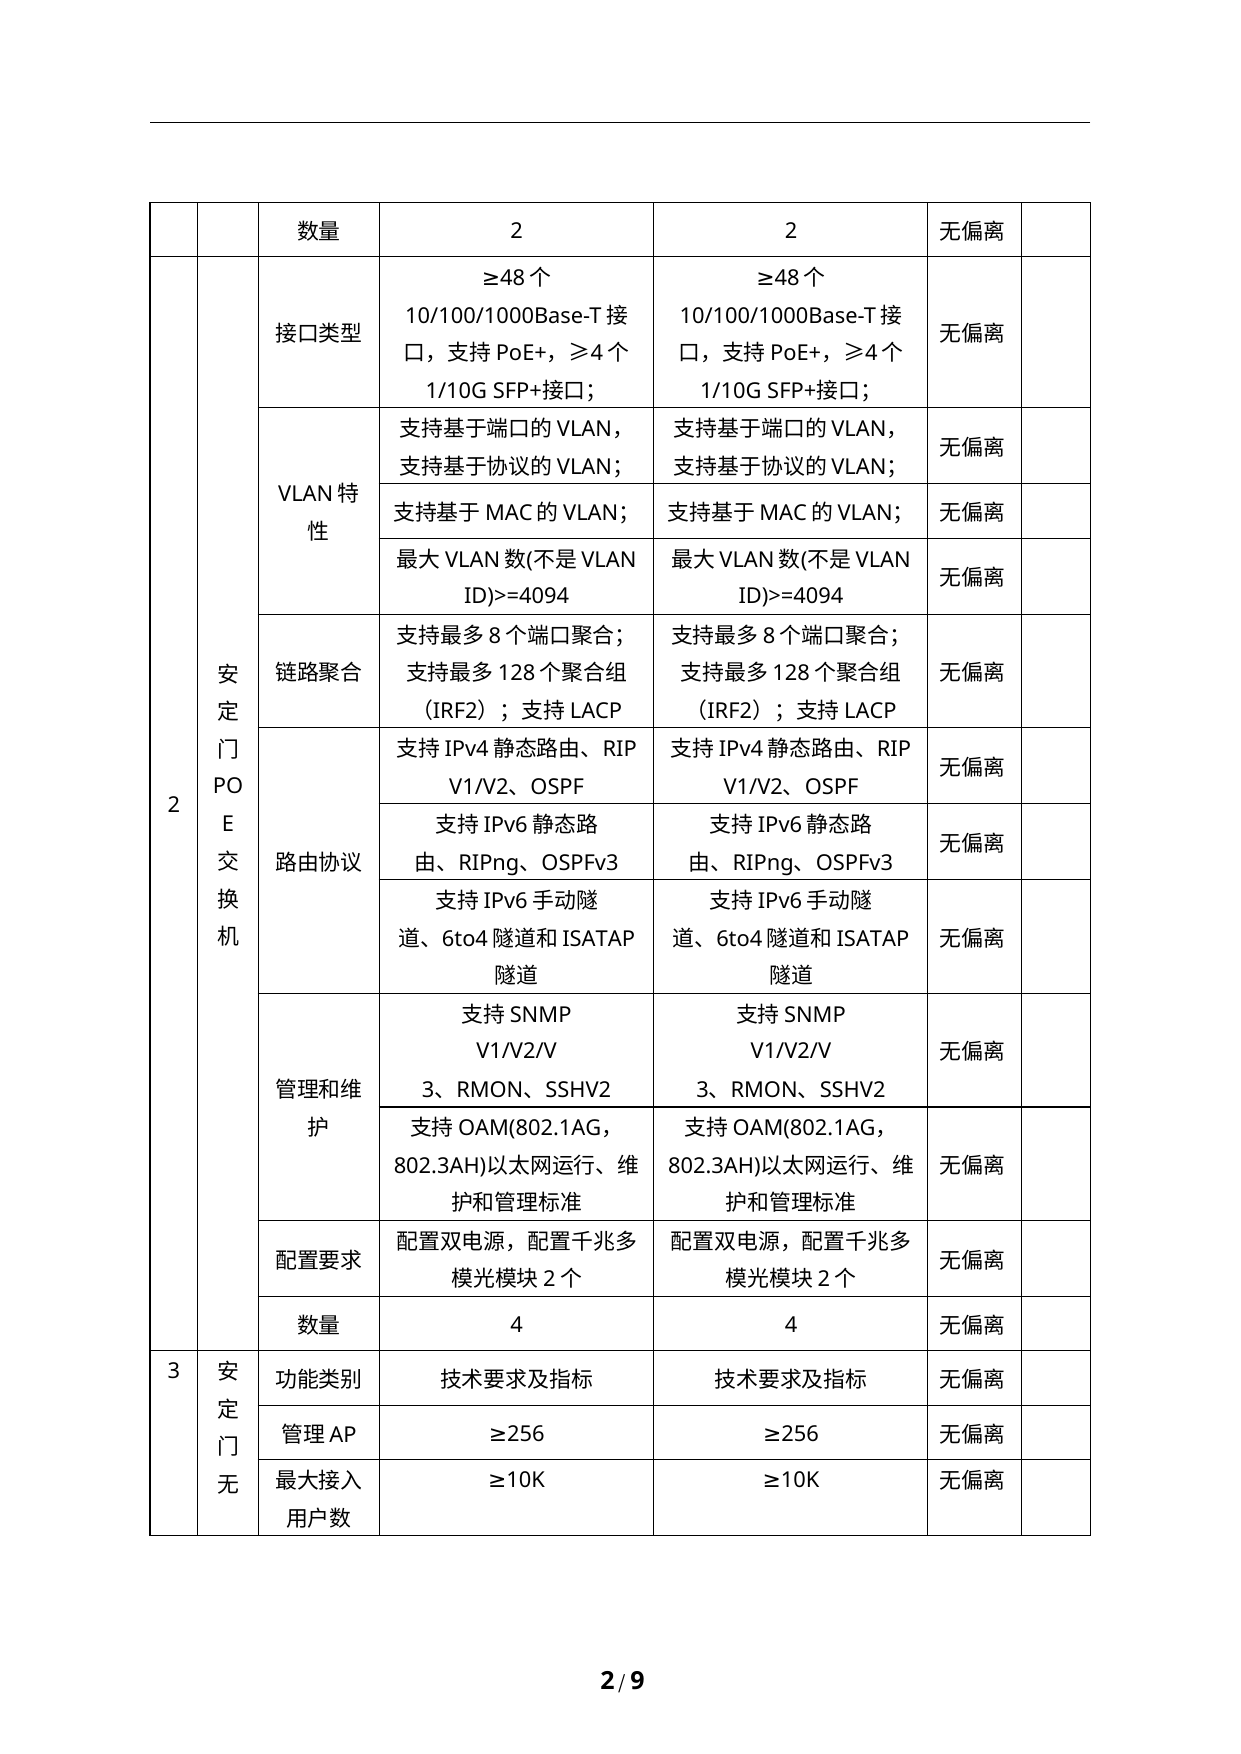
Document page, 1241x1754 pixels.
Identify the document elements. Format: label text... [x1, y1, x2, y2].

table_cell [1022, 804, 1090, 879]
table_cell 无偏离 [928, 804, 1021, 879]
table_cell 4 [380, 1297, 653, 1350]
table_cell [1022, 615, 1090, 727]
table_cell 支持最多8个端口聚合；支持最多128个聚合组（IRF2）；支持LACP [380, 615, 653, 727]
table_cell 无偏离 [928, 257, 1021, 407]
table_cell 支持SNMP V1/V2/V3、RMON、SSHV2 [380, 994, 653, 1106]
table_cell [1022, 1297, 1090, 1350]
table_cell 支持基于端口的VLAN，支持基于协议的VLAN； [380, 408, 653, 483]
table_cell ≥256 [654, 1406, 927, 1459]
table_cell 技术要求及指标 [380, 1351, 653, 1405]
table_cell ≥48个10/100/1000Base-T接口，支持PoE+，≥4个1/10G SFP+接口； [380, 257, 653, 407]
table_cell 无偏离 [928, 1460, 1021, 1535]
table_cell [1022, 1108, 1090, 1220]
table_cell 安定门POE交换机 [198, 257, 258, 1350]
table_cell 管理AP [259, 1406, 379, 1459]
table_cell ≥10K [380, 1460, 653, 1535]
table_cell 支持IPv4静态路由、RIP V1/V2、OSPF [654, 728, 927, 803]
table_cell 无偏离 [928, 484, 1021, 538]
table_cell [1022, 1351, 1090, 1405]
table_cell 配置双电源，配置千兆多模光模块2个 [380, 1221, 653, 1296]
table_cell 功能类别 [259, 1351, 379, 1405]
table_cell [1022, 1406, 1090, 1459]
table_cell ≥10K [654, 1460, 927, 1535]
table_cell 支持OAM(802.1AG， 802.3AH)以太网运行、维护和管理标准 [654, 1108, 927, 1220]
table_cell 4 [654, 1297, 927, 1350]
table_cell 技术要求及指标 [654, 1351, 927, 1405]
table_cell ≥256 [380, 1406, 653, 1459]
table_cell 无偏离 [928, 539, 1021, 614]
table_cell 管理和维护 [259, 994, 379, 1220]
table_cell 无偏离 [928, 1221, 1021, 1296]
table_cell 链路聚合 [259, 615, 379, 727]
table_cell 无偏离 [928, 1406, 1021, 1459]
table_cell 支持IPv6静态路由、RIPng、OSPFv3 [654, 804, 927, 879]
table_cell [1022, 484, 1090, 538]
table_cell 支持IPv4静态路由、RIP V1/V2、OSPF [380, 728, 653, 803]
table_cell 支持基于端口的VLAN，支持基于协议的VLAN； [654, 408, 927, 483]
table_cell [1022, 1221, 1090, 1296]
table_cell 数量 [259, 1297, 379, 1350]
table_cell 无偏离 [928, 728, 1021, 803]
table_cell 2 [380, 203, 653, 256]
table_cell 配置双电源，配置千兆多模光模块2个 [654, 1221, 927, 1296]
table_cell [1022, 257, 1090, 407]
table_cell 支持IPv6静态路由、RIPng、OSPFv3 [380, 804, 653, 879]
table_cell 支持IPv6手动隧道、6to4隧道和ISATAP隧道 [654, 880, 927, 993]
table_cell 3 [151, 1351, 197, 1535]
table_cell 最大VLAN数(不是VLAN ID)>=4094 [380, 539, 653, 614]
table_cell 支持基于MAC的VLAN； [380, 484, 653, 538]
table_cell 数量 [259, 203, 379, 256]
table_cell 无偏离 [928, 994, 1021, 1106]
table_cell 支持OAM(802.1AG， 802.3AH)以太网运行、维护和管理标准 [380, 1108, 653, 1220]
table_cell [1022, 880, 1090, 993]
table_cell 支持基于MAC的VLAN； [654, 484, 927, 538]
table_cell [1022, 994, 1090, 1106]
table_cell VLAN特性 [259, 408, 379, 614]
table_cell [1022, 1460, 1090, 1535]
table_cell [1022, 203, 1090, 256]
table_cell 无偏离 [928, 408, 1021, 483]
table_cell 无偏离 [928, 880, 1021, 993]
table_cell 无偏离 [928, 1351, 1021, 1405]
table_cell [1022, 408, 1090, 483]
table_cell ≥48个10/100/1000Base-T接口，支持PoE+，≥4个1/10G SFP+接口； [654, 257, 927, 407]
table_cell 无偏离 [928, 1297, 1021, 1350]
table_cell 接口类型 [259, 257, 379, 407]
table_cell 支持IPv6手动隧道、6to4隧道和ISATAP隧道 [380, 880, 653, 993]
table_cell 2 [151, 257, 197, 1350]
table_cell 最大接入用户数 [259, 1460, 379, 1535]
table_cell 支持SNMP V1/V2/V3、RMON、SSHV2 [654, 994, 927, 1106]
table_cell 最大VLAN数(不是VLAN ID)>=4094 [654, 539, 927, 614]
table_cell 2 [654, 203, 927, 256]
table_cell [1022, 539, 1090, 614]
table_cell 无偏离 [928, 615, 1021, 727]
table_cell 无偏离 [928, 203, 1021, 256]
table_cell 支持最多8个端口聚合；支持最多128个聚合组（IRF2）；支持LACP [654, 615, 927, 727]
table_cell 路由协议 [259, 728, 379, 993]
table_cell 无偏离 [928, 1108, 1021, 1220]
table_cell 安定门无线控制器 [198, 1351, 258, 1535]
table_cell 配置要求 [259, 1221, 379, 1296]
table_cell [1022, 728, 1090, 803]
